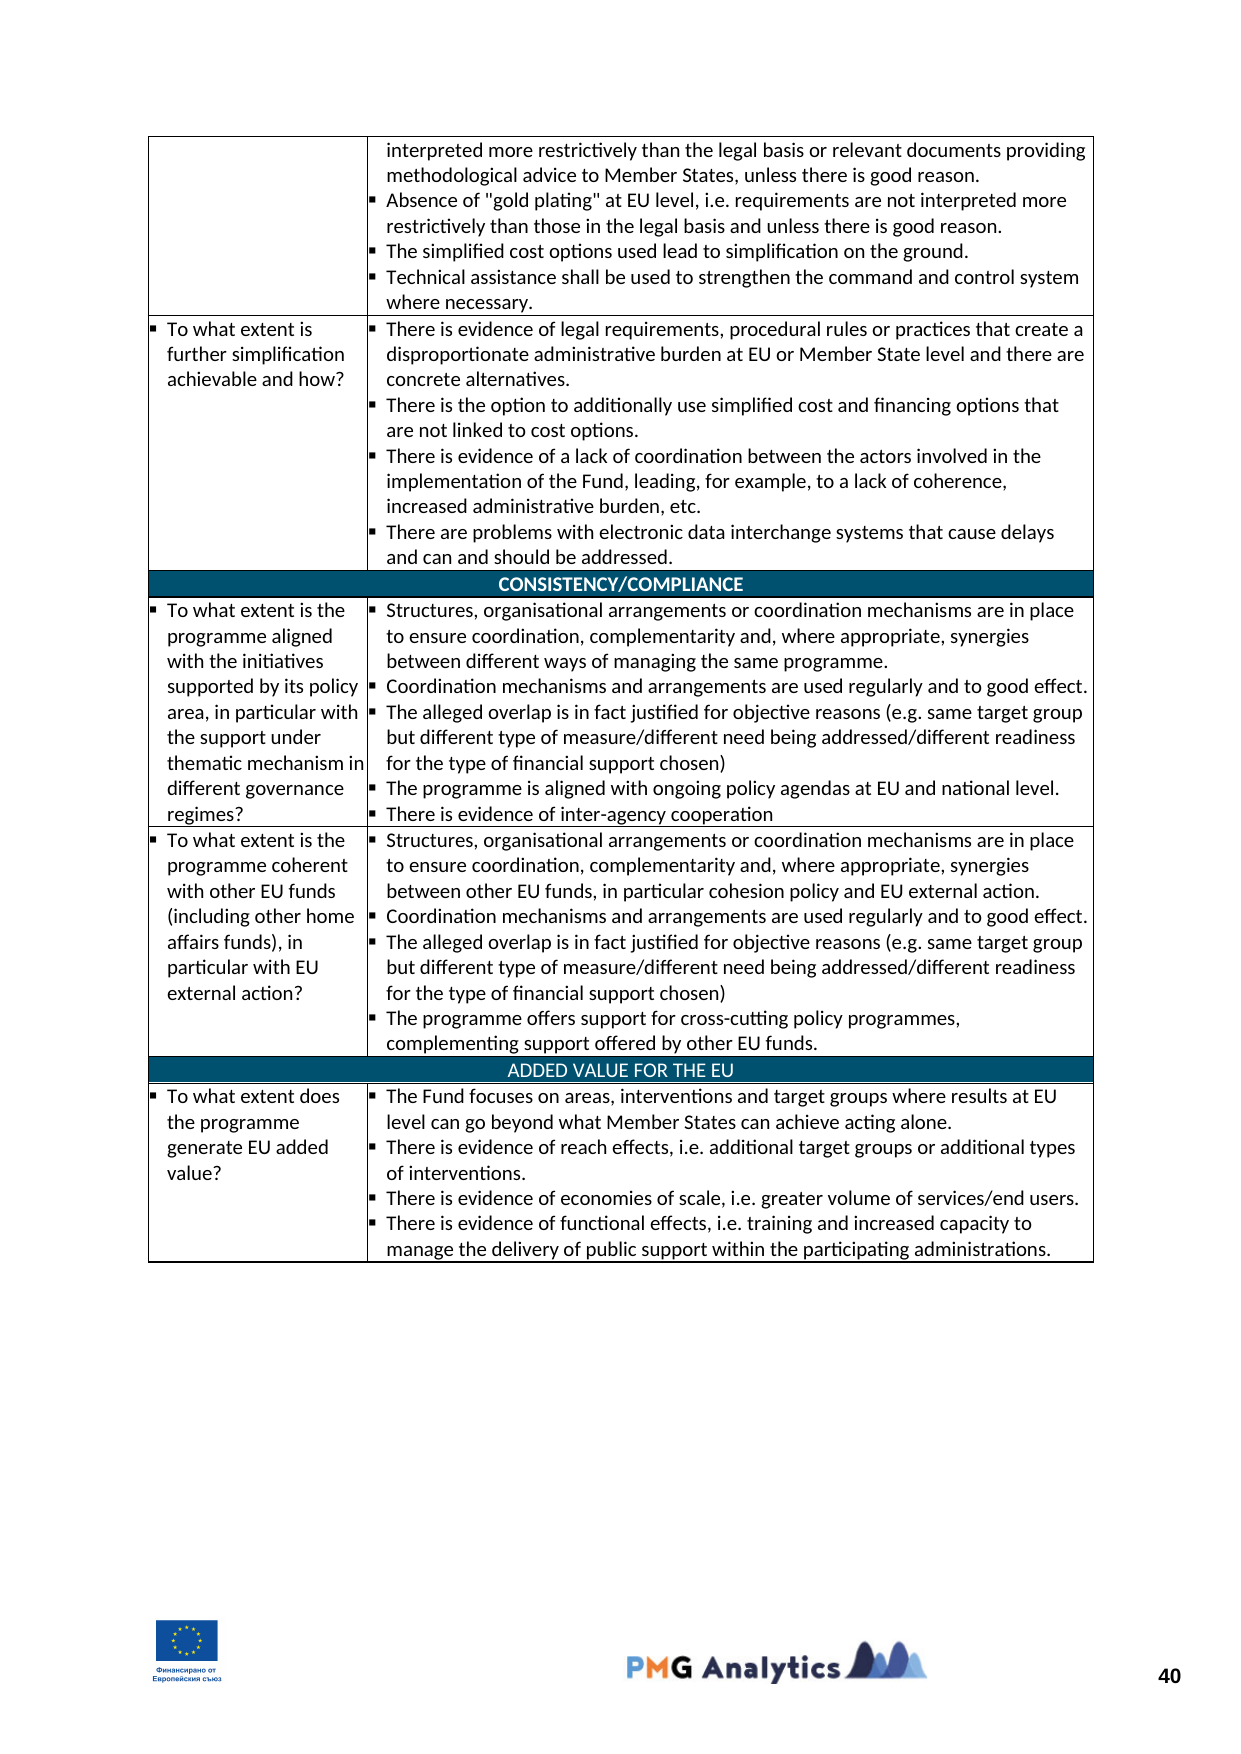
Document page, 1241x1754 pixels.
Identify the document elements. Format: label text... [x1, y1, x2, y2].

table_cell Structures, organisational arrangements or coordination mechanisms are in place to ensure coordination, complementarity and, where appropriate, synergies between other EU funds, in particular cohesion policy and EU external action. Coordination mechanisms and arrangements are used regularly and to good effect. The alleged overlap is in fact justified for objective reasons (e.g. same target group but different type of measure/different need being addressed/different readiness for the type of financial support chosen) The programme offers support for cross-cutting policy programmes, complementing support offered by other EU funds. [368, 827, 1093, 1056]
table_cell The Fund focuses on areas, interventions and target groups where results at EU level can go beyond what Member States can achieve acting alone. There is evidence of reach effects, i.e. additional target groups or additional types of interventions. There is evidence of economies of scale, i.e. greater volume of services/end users. There is evidence of functional effects, i.e. training and increased capacity to manage the delivery of public support within the participating administrations. [368, 1084, 1093, 1261]
table_cell CONSISTENCY/COMPLIANCE [149, 571, 1093, 596]
table_cell To what extent is the programme coherent with other EU funds (including other home affairs funds), in particular with EU external action? [149, 827, 367, 1056]
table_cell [149, 137, 367, 315]
table_cell ADDED VALUE FOR THE EU [149, 1057, 1093, 1082]
picture [147, 1617, 228, 1684]
table_cell There is evidence of legal requirements, procedural rules or practices that create a disproportionate administrative burden at EU or Member State level and there are concrete alternatives. There is the option to additionally use simplified cost and financing options that are not linked to cost options. There is evidence of a lack of coordination between the actors involved in the implementation of the Fund, leading, for example, to a lack of coherence, increased administrative burden, etc. There are problems with electronic data interchange systems that cause delays and can and should be addressed. [368, 316, 1093, 570]
table_cell To what extent does the programme generate EU added value? [149, 1084, 367, 1261]
table_cell Structures, organisational arrangements or coordination mechanisms are in place to ensure coordination, complementarity and, where appropriate, synergies between different ways of managing the same programme. Coordination mechanisms and arrangements are used regularly and to good effect. The alleged overlap is in fact justified for objective reasons (e.g. same target group but different type of measure/different need being addressed/different readiness for the type of financial support chosen) The programme is aligned with ongoing policy agendas at EU and national level. There is evidence of inter-agency cooperation [368, 598, 1093, 826]
table_cell To what extent is the programme aligned with the initiatives supported by its policy area, in particular with the support under thematic mechanism in different governance regimes? [149, 598, 367, 826]
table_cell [368, 137, 1093, 315]
table_cell To what extent is further simplification achievable and how? [149, 316, 367, 570]
